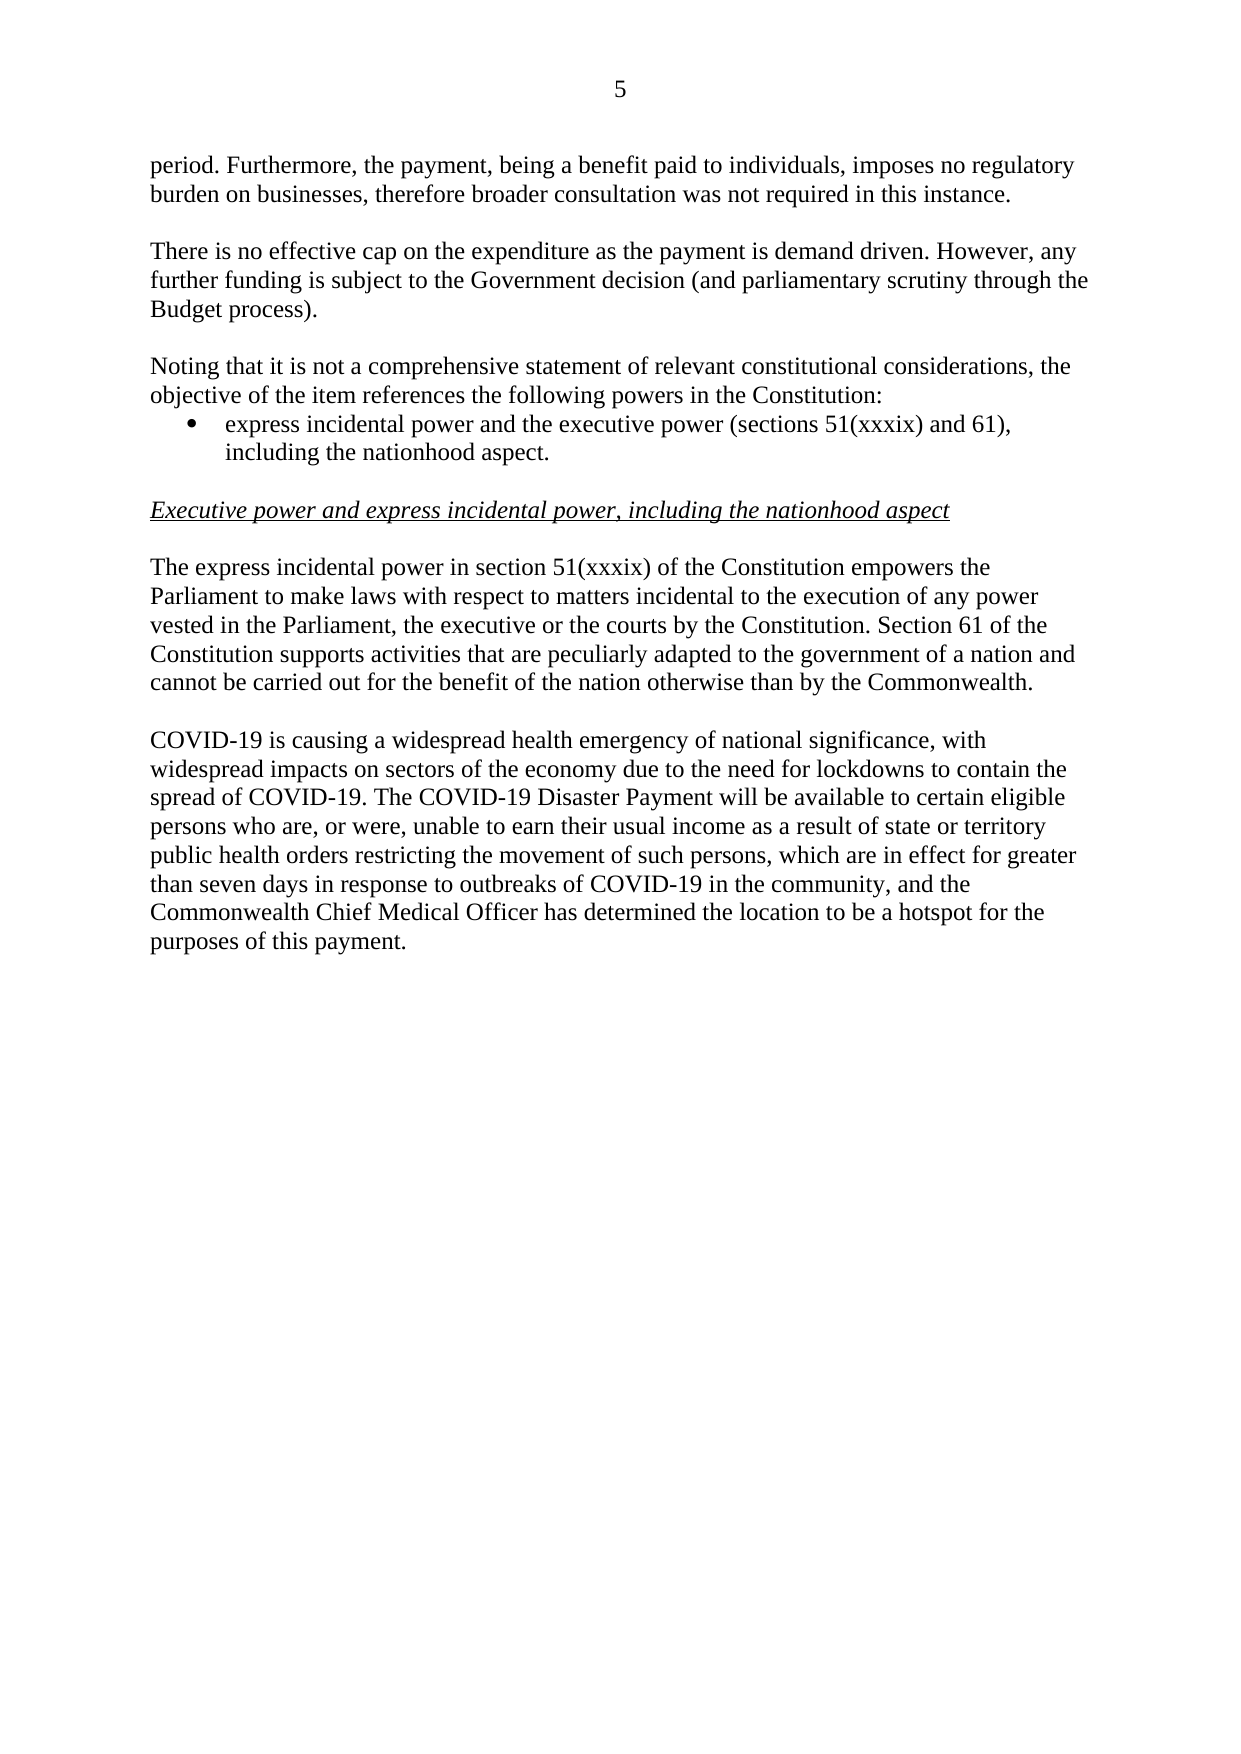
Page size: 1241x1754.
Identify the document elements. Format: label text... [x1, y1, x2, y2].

text Noting that it is not a comprehensive statement of relevant constitutional considerations, the objective of the item references the following powers in the Constitution: [150, 351, 1090, 409]
text There is no effective cap on the expenditure as the payment is demand driven. However, any further funding is subject to the Government decision (and parliamentary scrutiny through the Budget process). [150, 236, 1090, 322]
text COVID-19 is causing a widespread health emergency of national significance, with widespread impacts on sectors of the economy due to the need for lockdowns to contain the spread of COVID-19. The COVID-19 Disaster Payment will be available to certain eligible persons who are, or were, unable to earn their usual income as a result of state or territory public health orders restricting the movement of such persons, which are in effect for greater than seven days in response to outbreaks of COVID-19 in the community, and the Commonwealth Chief Medical Officer has determined the location to be a hotspot for the purposes of this payment. [150, 725, 1090, 955]
list express incidental power and the executive power (sections 51(xxxix) and 61), including the nationhood aspect. [187, 409, 1090, 466]
subtitle Executive power and express incidental power, including the nationhood aspect [150, 495, 1090, 524]
text The express incidental power in section 51(xxxix) of the Constitution empowers the Parliament to make laws with respect to matters incidental to the execution of any power vested in the Parliament, the executive or the courts by the Constitution. Section 61 of the Constitution supports activities that are peculiarly adapted to the government of a nation and cannot be carried out for the benefit of the nation otherwise than by the Commonwealth. [150, 552, 1090, 696]
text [150, 150, 1090, 207]
